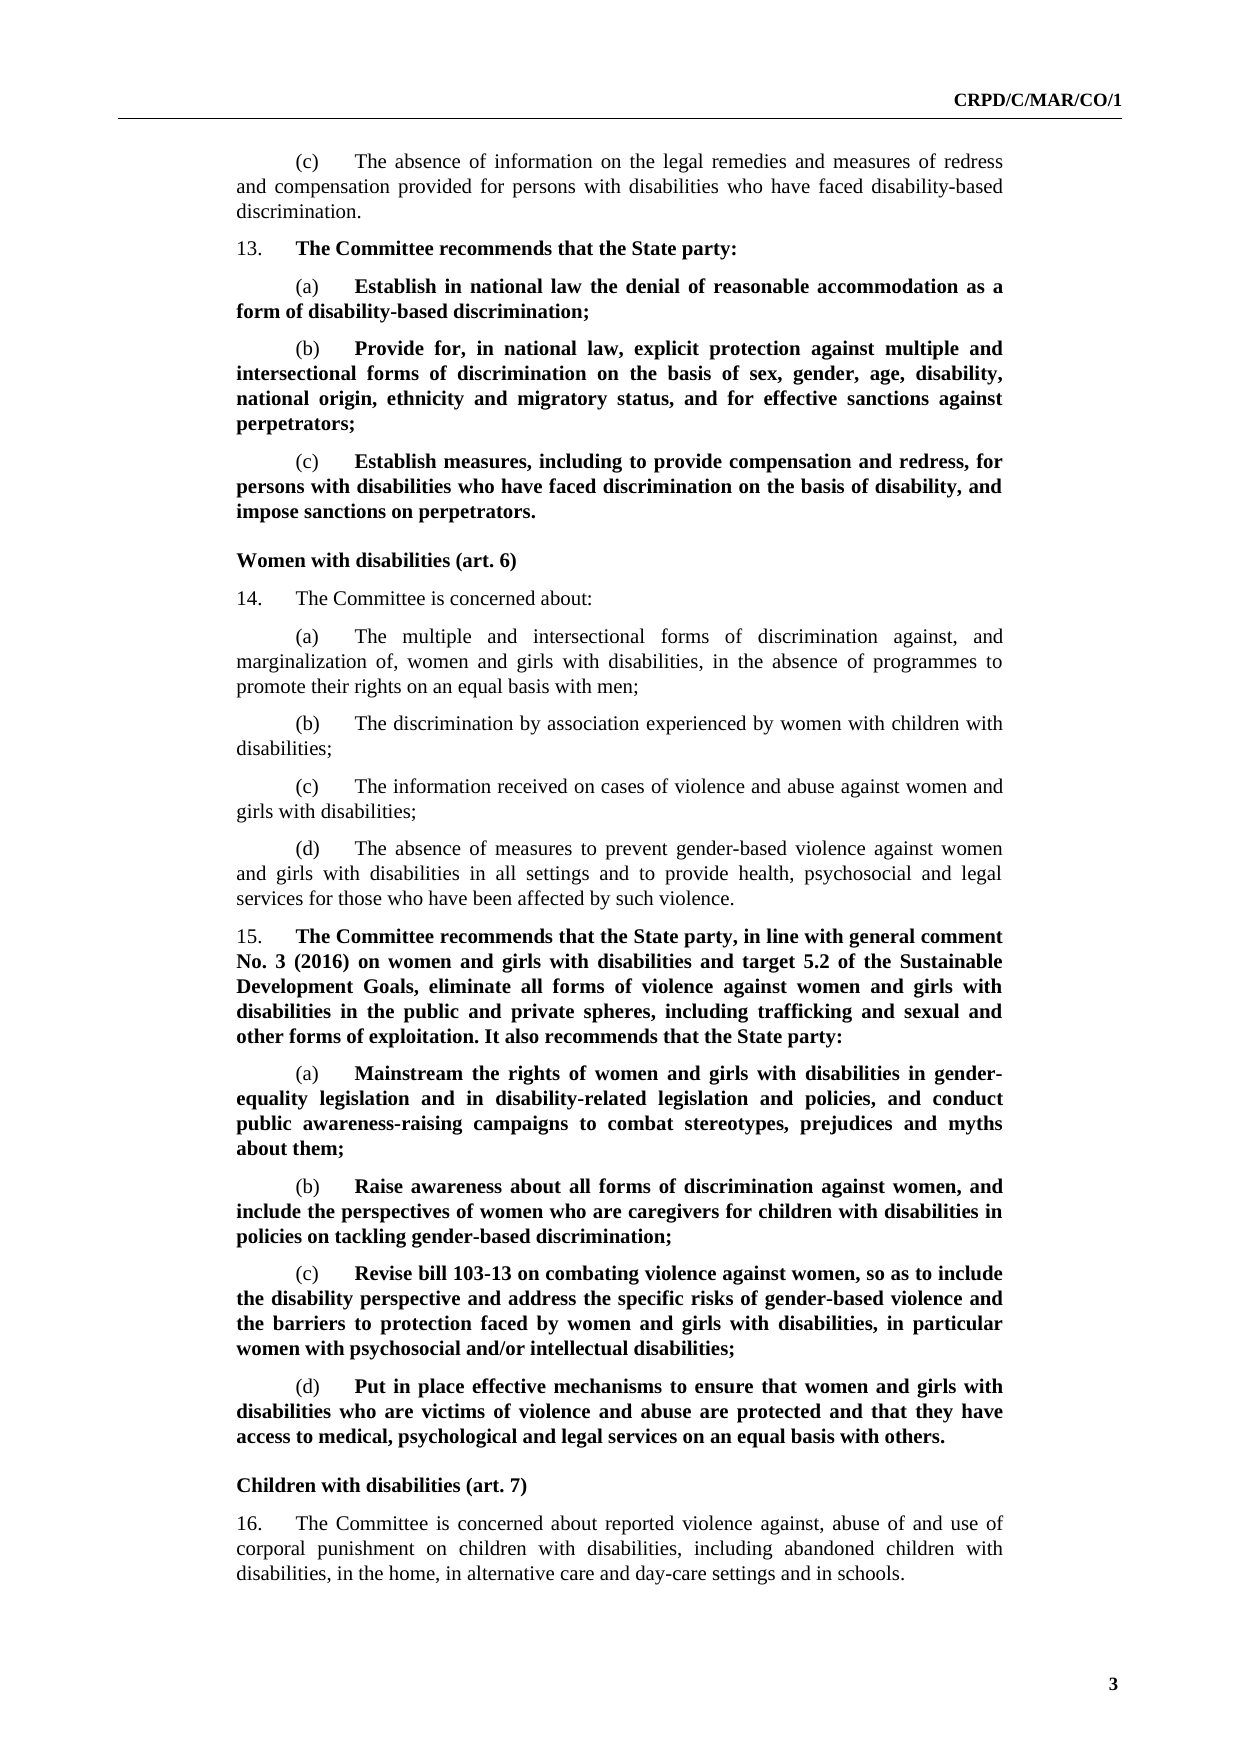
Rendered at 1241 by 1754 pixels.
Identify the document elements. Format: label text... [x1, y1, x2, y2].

text (b) The discrimination by association experienced by women with children with disabilities; [236, 710, 1004, 760]
text (a) The multiple and intersectional forms of discrimination against, and marginalization of, women and girls with disabilities, in the absence of programmes to promote their rights on an equal basis with men; [236, 623, 1004, 698]
text 14. The Committee is concerned about: [236, 585, 1004, 610]
text Women with disabilities (art. 6) [118, 548, 1004, 573]
text 13. The Committee recommends that the State party: [236, 235, 1004, 260]
text (a) Mainstream the rights of women and girls with disabilities in gender-equality legislation and in disability-related legislation and policies, and conduct public awareness-raising campaigns to combat stereotypes, prejudices and myths about them; [236, 1060, 1004, 1160]
text (c) The absence of information on the legal remedies and measures of redress and compensation provided for persons with disabilities who have faced disability-based discrimination. [236, 148, 1004, 223]
text (c) Establish measures, including to provide compensation and redress, for persons with disabilities who have faced discrimination on the basis of disability, and impose sanctions on perpetrators. [236, 448, 1004, 523]
text (b) Provide for, in national law, explicit protection against multiple and intersectional forms of discrimination on the basis of sex, gender, age, disability, national origin, ethnicity and migratory status, and for effective sanctions against perpetrators; [236, 335, 1004, 435]
text Children with disabilities (art. 7) [118, 1473, 1004, 1498]
text (c) The information received on cases of violence and abuse against women and girls with disabilities; [236, 773, 1004, 823]
text (c) Revise bill 103-13 on combating violence against women, so as to include the disability perspective and address the specific risks of gender-based violence and the barriers to protection faced by women and girls with disabilities, in particular women with psychosocial and/or intellectual disabilities; [236, 1260, 1004, 1360]
text (d) The absence of measures to prevent gender-based violence against women and girls with disabilities in all settings and to provide health, psychosocial and legal services for those who have been affected by such violence. [236, 835, 1004, 910]
text (d) Put in place effective mechanisms to ensure that women and girls with disabilities who are victims of violence and abuse are protected and that they have access to medical, psychological and legal services on an equal basis with others. [236, 1373, 1004, 1448]
text 16. The Committee is concerned about reported violence against, abuse of and use of corporal punishment on children with disabilities, including abandoned children with disabilities, in the home, in alternative care and day-care settings and in schools. [236, 1510, 1004, 1585]
text 15. The Committee recommends that the State party, in line with general comment No. 3 (2016) on women and girls with disabilities and target 5.2 of the Sustainable Development Goals, eliminate all forms of violence against women and girls with disabilities in the public and private spheres, including trafficking and sexual and other forms of exploitation. It also recommends that the State party: [236, 923, 1004, 1048]
text (a) Establish in national law the denial of reasonable accommodation as a form of disability-based discrimination; [236, 273, 1004, 323]
text (b) Raise awareness about all forms of discrimination against women, and include the perspectives of women who are caregivers for children with disabilities in policies on tackling gender-based discrimination; [236, 1173, 1004, 1248]
